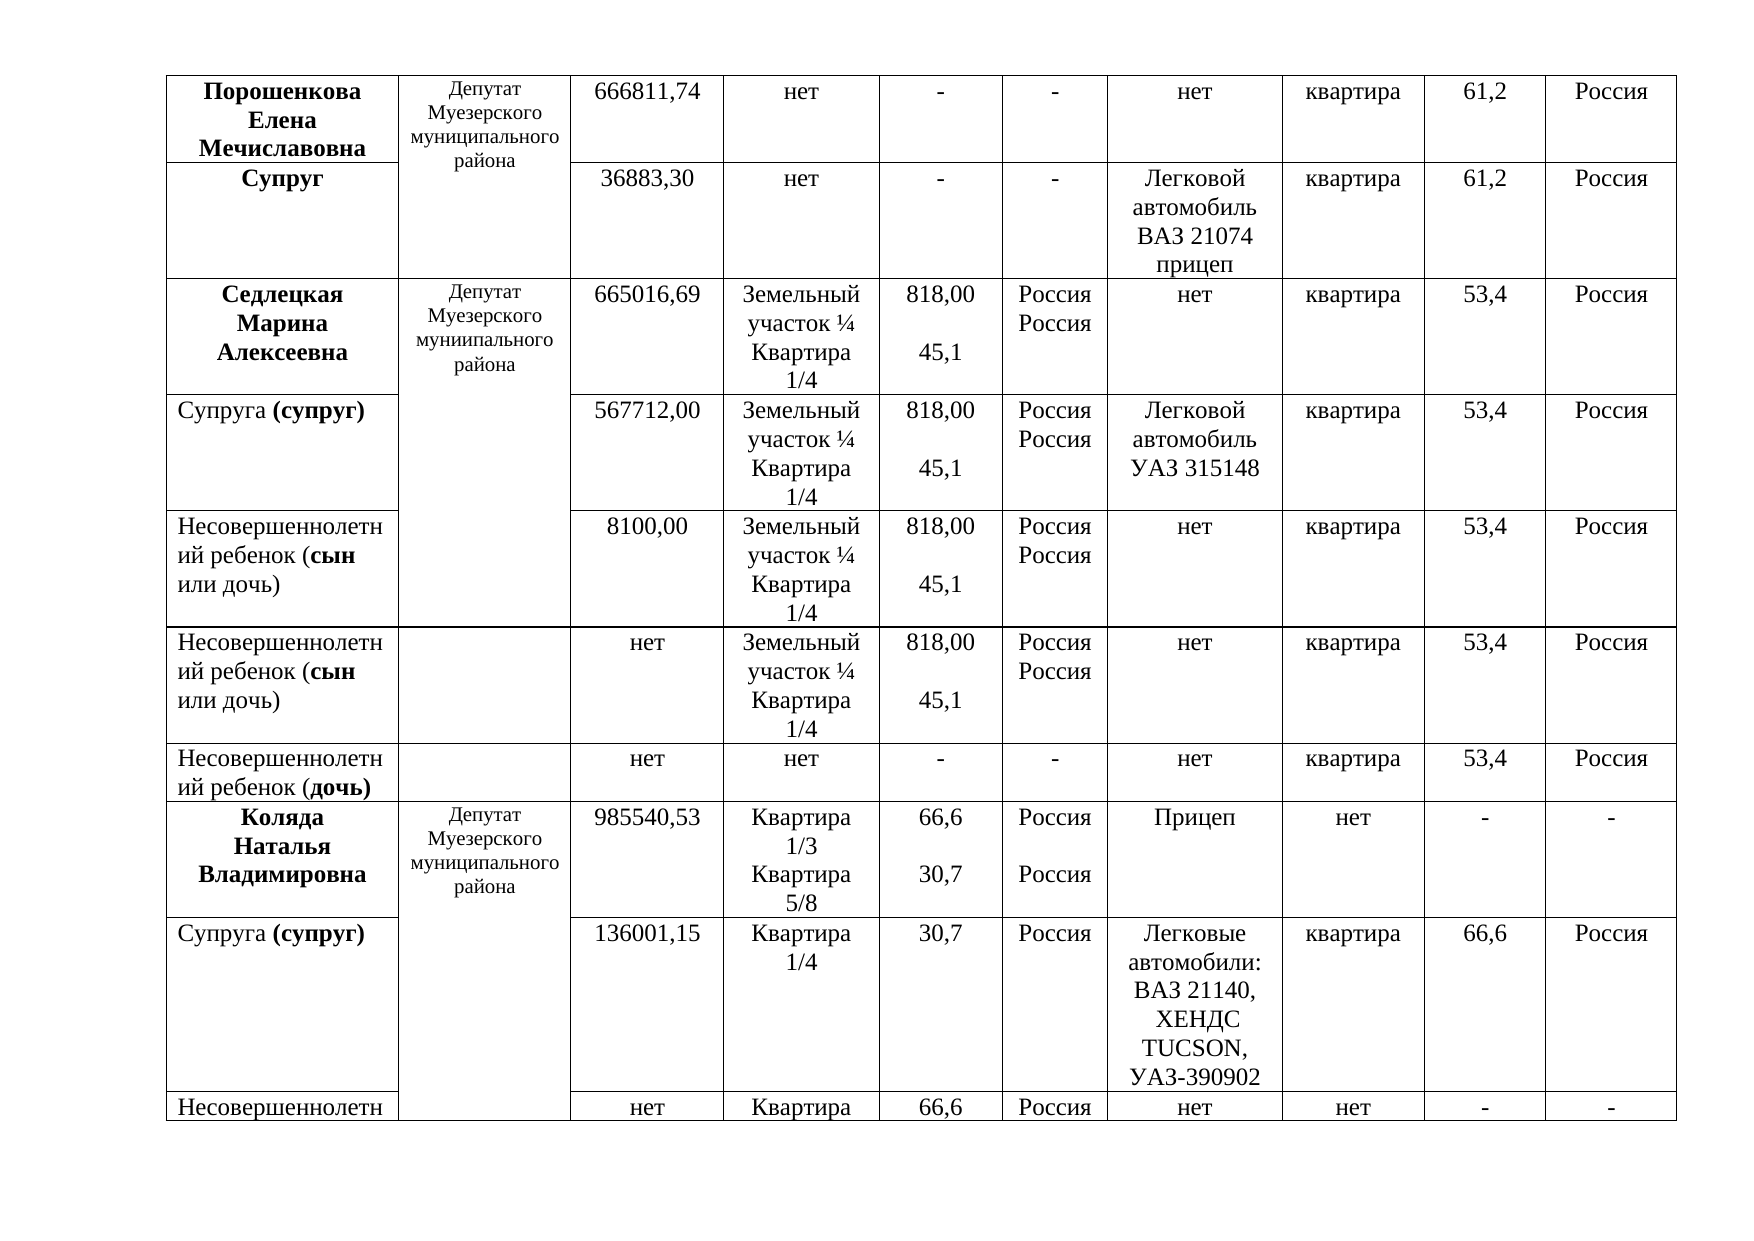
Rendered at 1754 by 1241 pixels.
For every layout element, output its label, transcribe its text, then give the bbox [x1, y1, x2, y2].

table_cell 66,6 30,7 [880, 802, 1002, 917]
table_cell 985540,53 [571, 802, 723, 917]
table_cell нет [724, 744, 879, 801]
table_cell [724, 1092, 879, 1120]
table_cell Супруга (супруг) [167, 395, 398, 510]
table_cell 818,00 45,1 [880, 395, 1002, 510]
table_cell квартира [1283, 395, 1424, 510]
table_cell нет [724, 163, 879, 278]
table_cell 818,00 45,1 [880, 279, 1002, 394]
table_cell квартира [1283, 918, 1424, 1091]
table_cell Россия [1546, 163, 1676, 278]
table_cell Россия Россия [1003, 802, 1107, 917]
table_cell Легковой автомобиль УАЗ 315148 [1108, 395, 1282, 510]
table_cell нет [1108, 628, 1282, 742]
table_cell Несовершеннолетний ребенок (дочь) [167, 744, 398, 801]
table_cell - [880, 76, 1002, 162]
table_cell 818,00 45,1 [880, 628, 1002, 742]
table_cell Россия [1546, 279, 1676, 394]
table_cell нет [1108, 76, 1282, 162]
table_cell 66,6 30,7 [880, 1092, 1002, 1120]
table_cell Супруга (супруг) [167, 918, 398, 1091]
table_cell Прицеп [1108, 802, 1282, 917]
table_cell 567712,00 [571, 395, 723, 510]
table_cell - [1425, 802, 1545, 917]
table_cell 61,2 [1425, 76, 1545, 162]
table_cell Россия Россия [1003, 511, 1107, 626]
table_cell Несовершеннолетний ребенок (сын или дочь) [167, 628, 398, 742]
table_cell [399, 628, 570, 742]
table_cell 36883,30 [571, 163, 723, 278]
table_cell нет [1283, 1092, 1424, 1120]
table_cell нет [724, 76, 879, 162]
table_cell Несовершеннолетний ребенок (сын или дочь) [167, 511, 398, 626]
table_cell 61,2 [1425, 163, 1545, 278]
table_cell Легковые автомобили: ВАЗ 21140, ХЕНДС TUCSON, УАЗ-390902 [1108, 918, 1282, 1091]
table_cell нет [571, 744, 723, 801]
table_cell 53,4 [1425, 628, 1545, 742]
table_cell 136001,15 [571, 918, 723, 1091]
table_cell Депутат Муезерского муниципального района [399, 802, 570, 1120]
table_cell нет [1108, 1092, 1282, 1120]
table_cell 66,6 [1425, 918, 1545, 1091]
table_cell Россия [1546, 511, 1676, 626]
table_cell квартира [1283, 279, 1424, 394]
table_cell Россия [1003, 918, 1107, 1091]
table_cell Легковой автомобиль ВАЗ 21074 прицеп [1108, 163, 1282, 278]
table_cell нет [1108, 279, 1282, 394]
table_cell Квартира 1/4 [724, 918, 879, 1091]
table_cell нет [1108, 744, 1282, 801]
table_cell квартира [1283, 628, 1424, 742]
table_cell - [1003, 76, 1107, 162]
table_cell 818,00 45,1 [880, 511, 1002, 626]
table_cell Россия Россия [1003, 279, 1107, 394]
table_cell Порошенкова Елена Мечиславовна [167, 76, 398, 162]
table_cell нет [1108, 511, 1282, 626]
table_cell Седлецкая Марина Алексеевна [167, 279, 398, 394]
table_cell 8100,00 [571, 511, 723, 626]
table_cell Россия Россия [1003, 1092, 1107, 1120]
table_cell Депутат Муезерского муниипального района [399, 279, 570, 626]
table_cell Супруг [167, 163, 398, 278]
table_cell 665016,69 [571, 279, 723, 394]
table_cell Россия [1546, 395, 1676, 510]
table_cell Земельный участок ¼ Квартира 1/4 [724, 628, 879, 742]
table_cell нет [1283, 802, 1424, 917]
table_cell Россия Россия [1003, 628, 1107, 742]
table_cell [399, 744, 570, 801]
table_cell Россия Россия [1003, 395, 1107, 510]
table_cell нет [571, 1092, 723, 1120]
table_cell - [880, 744, 1002, 801]
table_cell Земельный участок ¼ Квартира 1/4 [724, 279, 879, 394]
table_cell квартира [1283, 163, 1424, 278]
table_cell Депутат Муезерского муниципального района [399, 76, 570, 278]
table_cell - [880, 163, 1002, 278]
table_cell 53,4 [1425, 511, 1545, 626]
table_cell Россия [1546, 744, 1676, 801]
table_cell 53,4 [1425, 279, 1545, 394]
table_cell - [1546, 802, 1676, 917]
table_cell Россия [1546, 76, 1676, 162]
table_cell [167, 1092, 398, 1120]
table_cell Россия [1546, 628, 1676, 742]
table_cell 53,4 [1425, 744, 1545, 801]
table_cell - [1003, 163, 1107, 278]
table_cell квартира [1283, 511, 1424, 626]
table_cell квартира [1283, 744, 1424, 801]
table_cell Коляда Наталья Владимировна [167, 802, 398, 917]
table_cell Россия [1546, 918, 1676, 1091]
table_cell - [1425, 1092, 1545, 1120]
table_cell нет [571, 628, 723, 742]
table_cell Земельный участок ¼ Квартира 1/4 [724, 511, 879, 626]
table_cell Земельный участок ¼ Квартира 1/4 [724, 395, 879, 510]
table_cell - [1546, 1092, 1676, 1120]
table_cell 666811,74 [571, 76, 723, 162]
table_cell 53,4 [1425, 395, 1545, 510]
table_cell - [1003, 744, 1107, 801]
table_cell Квартира 1/3 Квартира 5/8 [724, 802, 879, 917]
table_cell 30,7 [880, 918, 1002, 1091]
table_cell квартира [1283, 76, 1424, 162]
